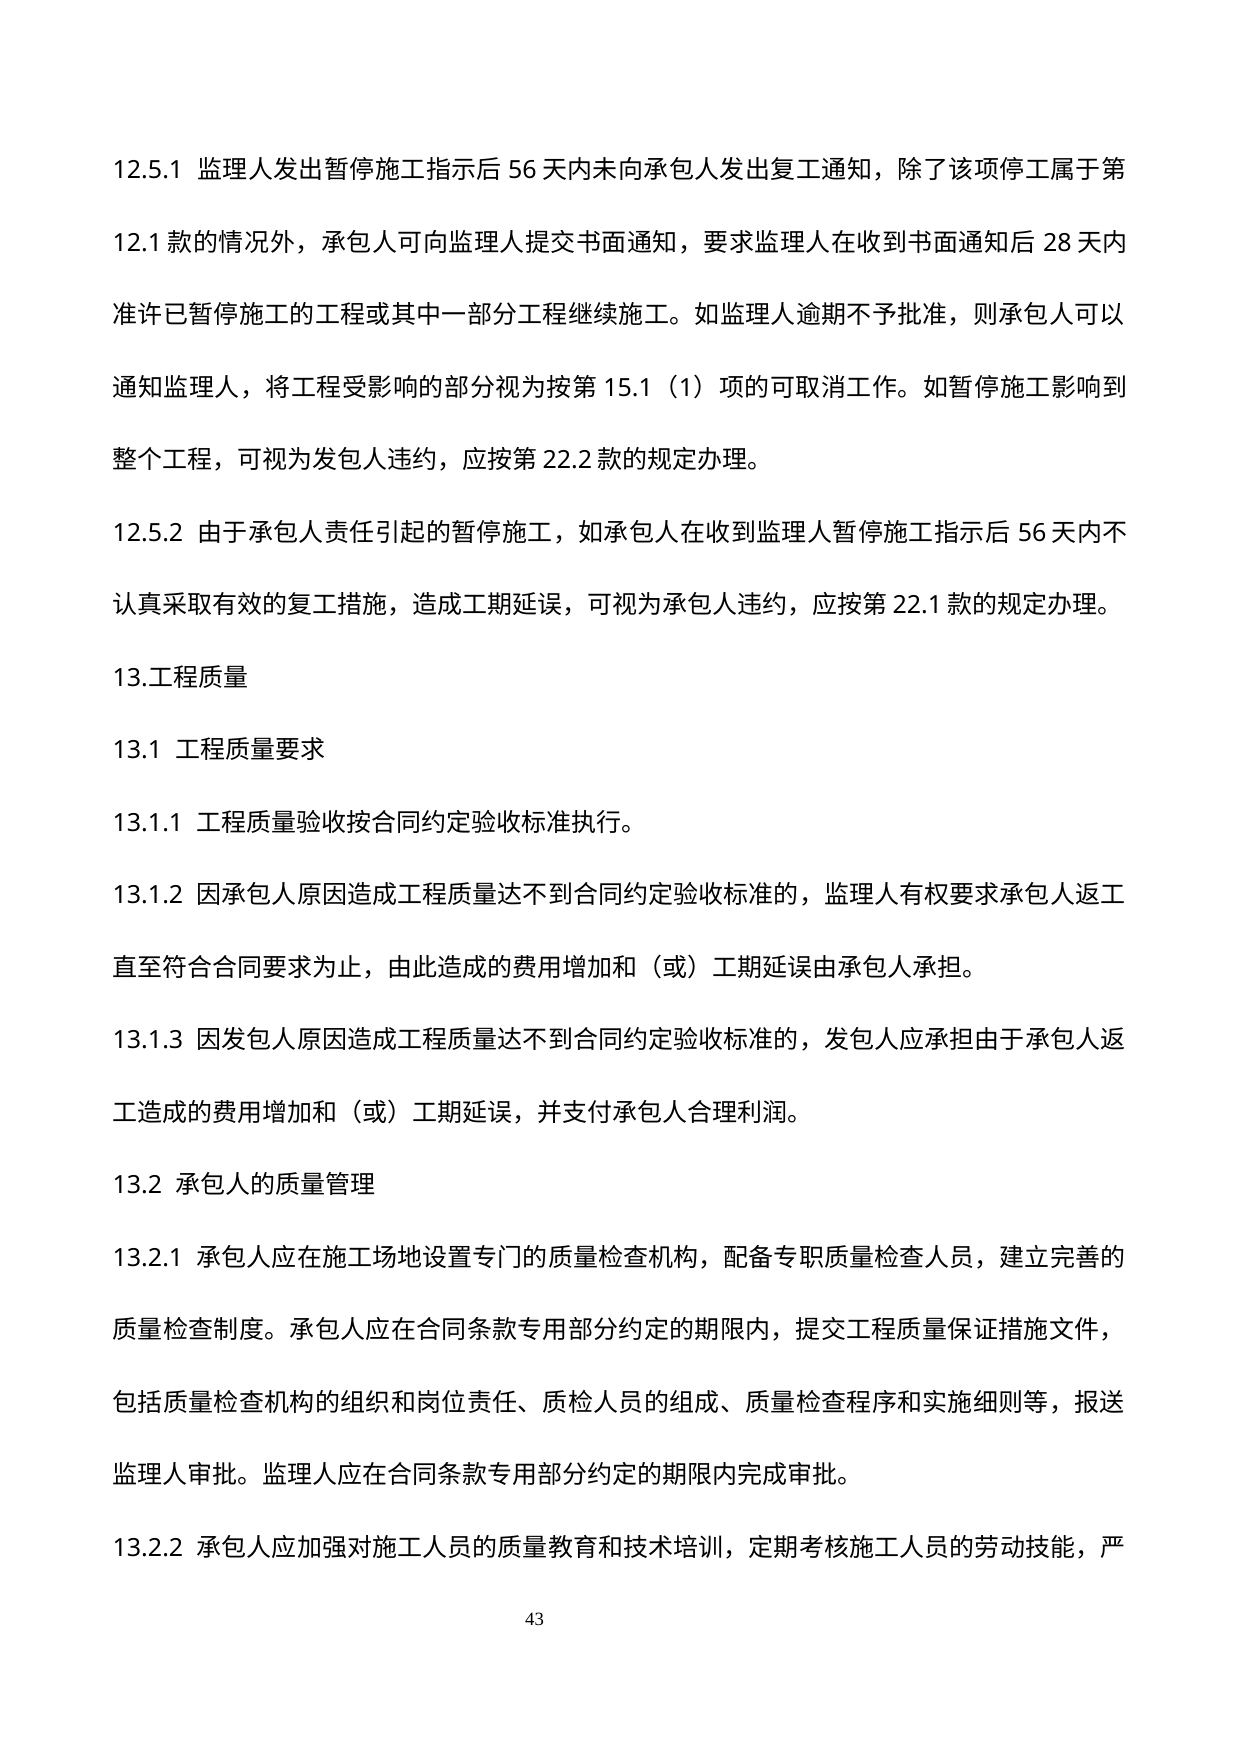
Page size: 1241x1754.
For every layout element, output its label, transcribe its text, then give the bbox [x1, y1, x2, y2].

text 13.工程质量 [112, 657, 1128, 694]
text 13.1.1 工程质量验收按合同约定验收标准执行。 [112, 802, 1128, 839]
text 13.1 工程质量要求 [112, 730, 1128, 766]
text 12.5.2 由于承包人责任引起的暂停施工，如承包人在收到监理人暂停施工指示后56天内不认真采取有效的复工措施，造成工期延误，可视为承包人违约，应按第22.1款的规定办理。 [112, 512, 1128, 621]
text 13.1.2 因承包人原因造成工程质量达不到合同约定验收标准的，监理人有权要求承包人返工直至符合合同要求为止，由此造成的费用增加和（或）工期延误由承包人承担。 [112, 875, 1128, 984]
text 13.2 承包人的质量管理 [112, 1165, 1128, 1201]
text 12.5.1 监理人发出暂停施工指示后56天内未向承包人发出复工通知，除了该项停工属于第12.1款的情况外，承包人可向监理人提交书面通知，要求监理人在收到书面通知后28天内准许已暂停施工的工程或其中一部分工程继续施工。如监理人逾期不予批准，则承包人可以通知监理人，将工程受影响的部分视为按第15.1（1）项的可取消工作。如暂停施工影响到整个工程，可视为发包人违约，应按第22.2款的规定办理。 [112, 150, 1128, 476]
text 13.2.1 承包人应在施工场地设置专门的质量检查机构，配备专职质量检查人员，建立完善的质量检查制度。承包人应在合同条款专用部分约定的期限内，提交工程质量保证措施文件，包括质量检查机构的组织和岗位责任、质检人员的组成、质量检查程序和实施细则等，报送监理人审批。监理人应在合同条款专用部分约定的期限内完成审批。 [112, 1237, 1128, 1491]
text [112, 1527, 1128, 1564]
text 13.1.3 因发包人原因造成工程质量达不到合同约定验收标准的，发包人应承担由于承包人返工造成的费用增加和（或）工期延误，并支付承包人合理利润。 [112, 1020, 1128, 1129]
